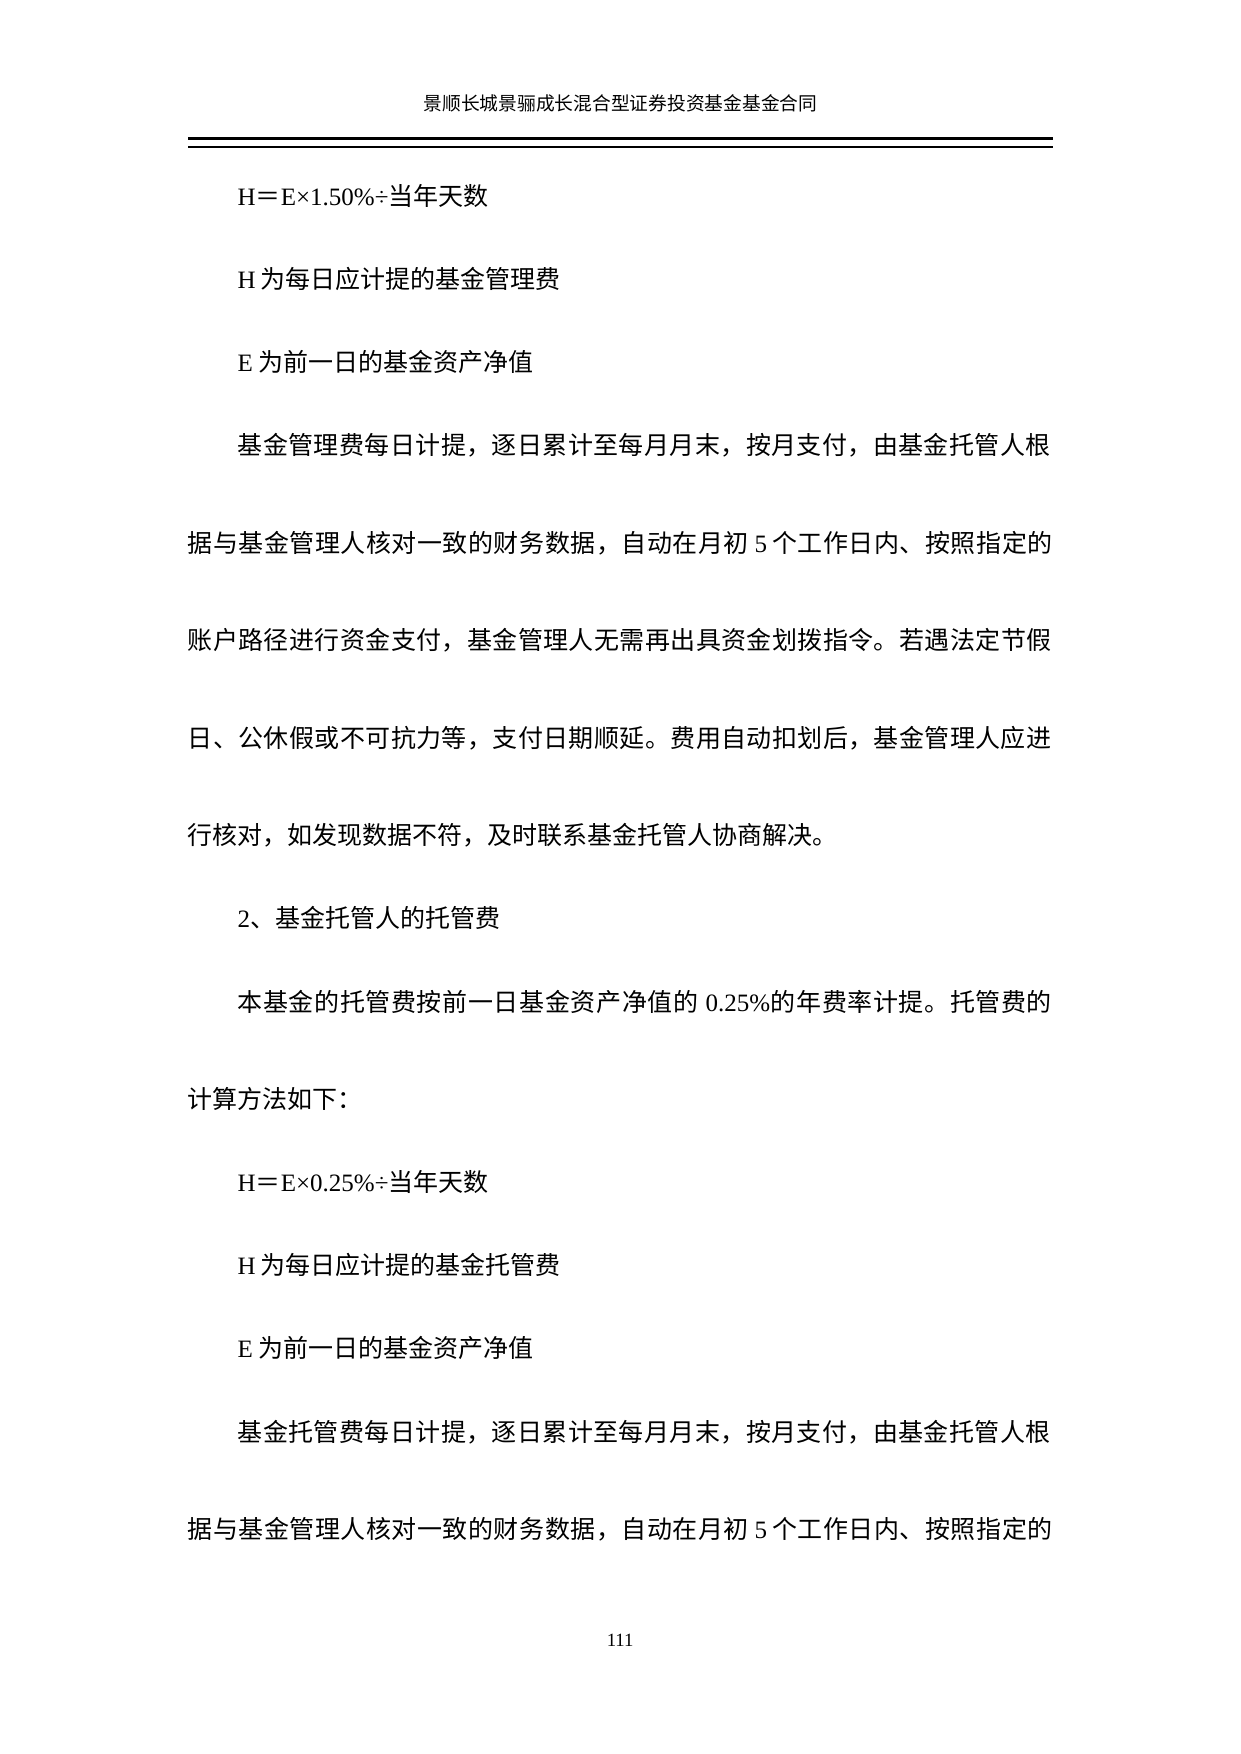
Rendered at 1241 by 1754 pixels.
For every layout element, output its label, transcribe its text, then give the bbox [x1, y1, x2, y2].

text 本基金的托管费按前一日基金资产净值的0.25%的年费率计提。托管费的计算方法如下： [187, 968, 1053, 1130]
text E为前一日的基金资产净值 [187, 1314, 1053, 1379]
text H为每日应计提的基金托管费 [187, 1231, 1053, 1296]
text H为每日应计提的基金管理费 [187, 245, 1053, 310]
text H＝E×1.50%÷当年天数 [187, 162, 1053, 227]
text H＝E×0.25%÷当年天数 [187, 1148, 1053, 1213]
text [187, 1398, 1053, 1560]
text 基金管理费每日计提，逐日累计至每月月末，按月支付，由基金托管人根据与基金管理人核对一致的财务数据，自动在月初5个工作日内、按照指定的账户路径进行资金支付，基金管理人无需再出具资金划拨指令。若遇法定节假日、公休假或不可抗力等，支付日期顺延。费用自动扣划后，基金管理人应进行核对，如发现数据不符，及时联系基金托管人协商解决。 [187, 411, 1053, 866]
text E为前一日的基金资产净值 [187, 328, 1053, 393]
text 2、基金托管人的托管费 [187, 884, 1053, 949]
